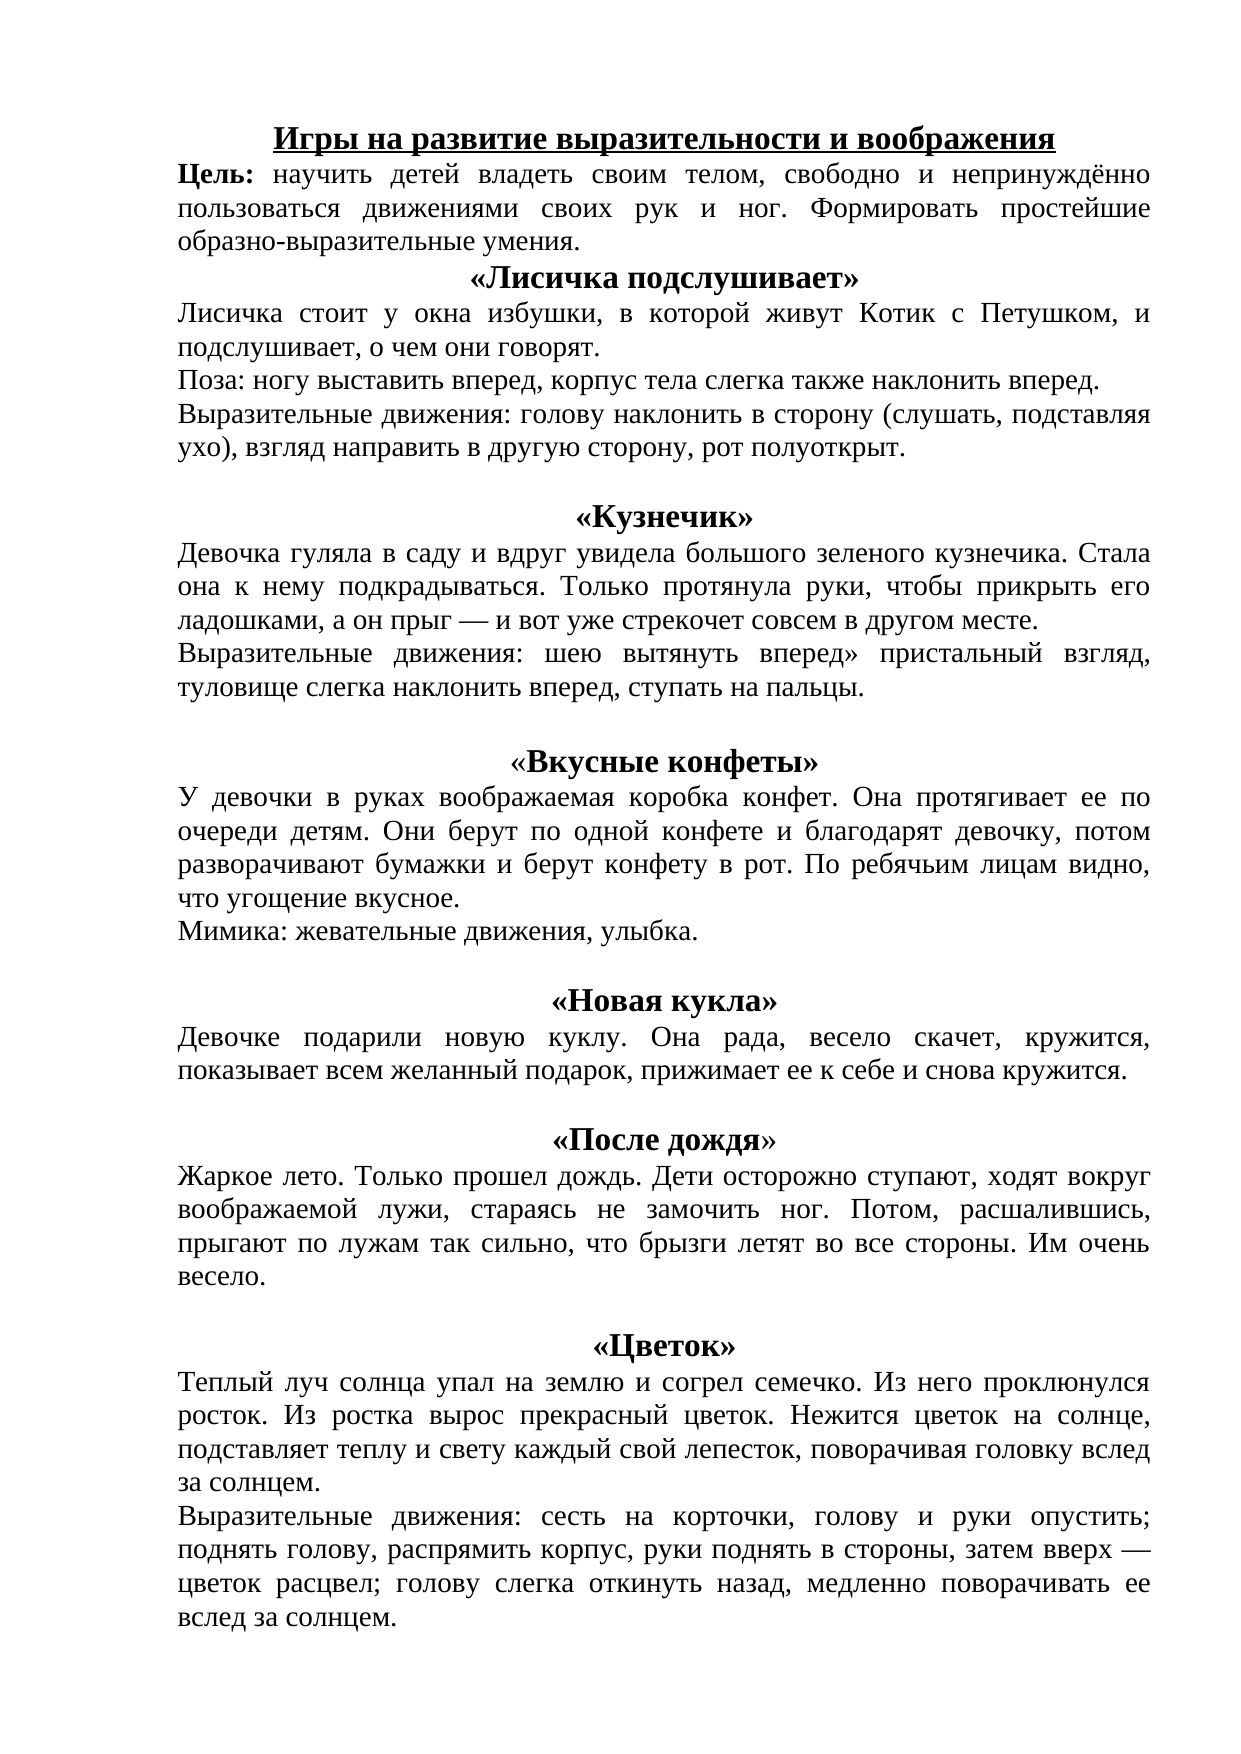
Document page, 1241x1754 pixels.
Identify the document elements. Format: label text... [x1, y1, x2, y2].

text Теплый луч солнца упал на землю и согрел семечко. Из него проклюнулся росток. Из ростка вырос прекрасный цветок. Нежится цветок на солнце, подставляет теплу и свету каждый свой лепесток, поворачивая головку вслед за солнцем. [177, 1364, 1152, 1498]
text «Лисичка подслушивает» [177, 257, 1152, 295]
text «После дождя» [177, 1119, 1152, 1158]
text Жаркое лето. Только прошел дождь. Дети осторожно ступают, ходят вокруг воображаемой лужи, стараясь не замочить ног. Потом, расшалившись, прыгают по лужам так сильно, что брызги летят во все стороны. Им очень весело. [177, 1158, 1152, 1292]
text «Вкусные конфеты» [177, 741, 1152, 779]
text «Кузнечик» [177, 497, 1152, 535]
text Девочка гуляла в саду и вдруг увидела большого зеленого кузнечика. Стала она к нему подкрадываться. Только протянула руки, чтобы прикрыть его ладошками, а он прыг — и вот уже стрекочет совсем в другом месте. [177, 535, 1152, 636]
text Выразительные движения: сесть на корточки, голову и руки опустить; поднять голову, распрямить корпус, руки поднять в стороны, затем вверх — цветок расцвел; голову слегка откинуть назад, медленно поворачивать ее вслед за солнцем. [177, 1498, 1152, 1632]
text Выразительные движения: шею вытянуть вперед» пристальный взгляд, туловище слегка наклонить вперед, ступать на пальцы. [177, 636, 1152, 703]
text Поза: ногу выставить вперед, корпус тела слегка также наклонить вперед. [177, 362, 1152, 396]
text У девочки в руках воображаемая коробка конфет. Она протягивает ее по очереди детям. Они берут по одной конфете и благодарят девочку, потом разворачивают бумажки и берут конфету в рот. По ребячьим лицам видно, что угощение вкусное. [177, 779, 1152, 913]
text Лисичка стоит у окна избушки, в которой живут Котик с Петушком, и подслушивает, о чем они говорят. [177, 295, 1152, 362]
text Игры на развитие выразительности и воображения [177, 118, 1152, 156]
text Мимика: жевательные движения, улыбка. [177, 913, 1152, 947]
text Выразительные движения: голову наклонить в сторону (слушать, подставляя ухо), взгляд направить в другую сторону, рот полуоткрыт. [177, 396, 1152, 463]
text «Новая кукла» [177, 981, 1152, 1019]
text Девочке подарили новую куклу. Она рада, весело скачет, кружится, показывает всем желанный подарок, прижимает ее к себе и снова кружится. [177, 1019, 1152, 1086]
text «Цветок» [177, 1326, 1152, 1364]
text Цель: научить детей владеть своим телом, свободно и непринуждённо пользоваться движениями своих рук и ног. Формировать простейшие образно-выразительные умения. [177, 156, 1152, 257]
